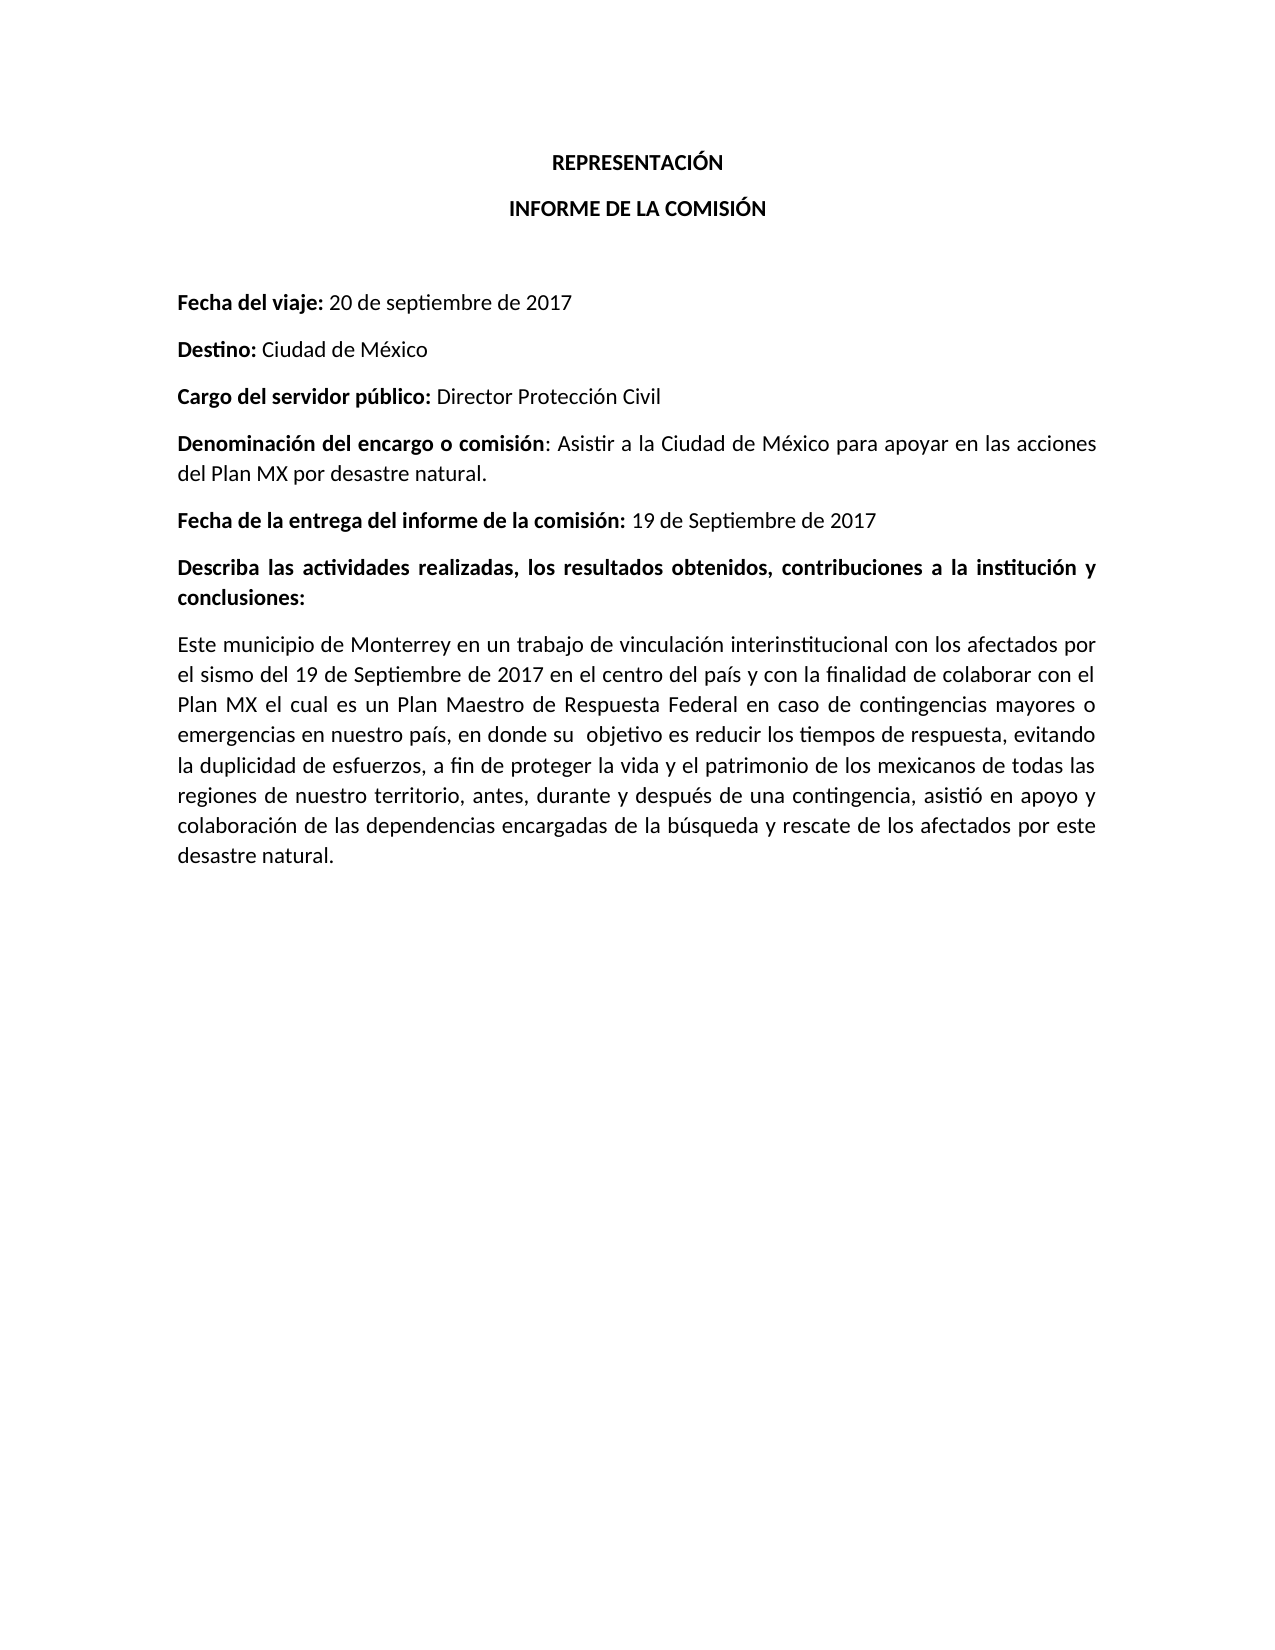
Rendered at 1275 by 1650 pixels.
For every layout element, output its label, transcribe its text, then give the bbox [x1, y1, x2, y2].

text INFORME DE LA COMISIÓN [177, 194, 1098, 222]
text REPRESENTACIÓN [177, 148, 1098, 176]
text Fecha del viaje: 20 de septiembre de 2017 [177, 288, 1098, 316]
text Denominación del encargo o comisión: Asistir a la Ciudad de México para apoyar en las acciones del Plan MX por desastre natural. [177, 429, 1098, 487]
text Describa las actividades realizadas, los resultados obtenidos, contribuciones a la institución y conclusiones: [177, 553, 1098, 611]
text Este municipio de Monterrey en un trabajo de vinculación interinstitucional con los afectados por el sismo del 19 de Septiembre de 2017 en el centro del país y con la finalidad de colaborar con el Plan MX el cual es un Plan Maestro de Respuesta Federal en caso de contingencias mayores o emergencias en nuestro país, en donde su objetivo es reducir los tiempos de respuesta, evitando la duplicidad de esfuerzos, a fin de proteger la vida y el patrimonio de los mexicanos de todas las regiones de nuestro territorio, antes, durante y después de una contingencia, asistió en apoyo y colaboración de las dependencias encargadas de la búsqueda y rescate de los afectados por este desastre natural. [177, 630, 1098, 869]
text Fecha de la entrega del informe de la comisión: 19 de Septiembre de 2017 [177, 506, 1098, 534]
text Cargo del servidor público: Director Protección Civil [177, 382, 1098, 410]
text Destino: Ciudad de México [177, 335, 1098, 363]
